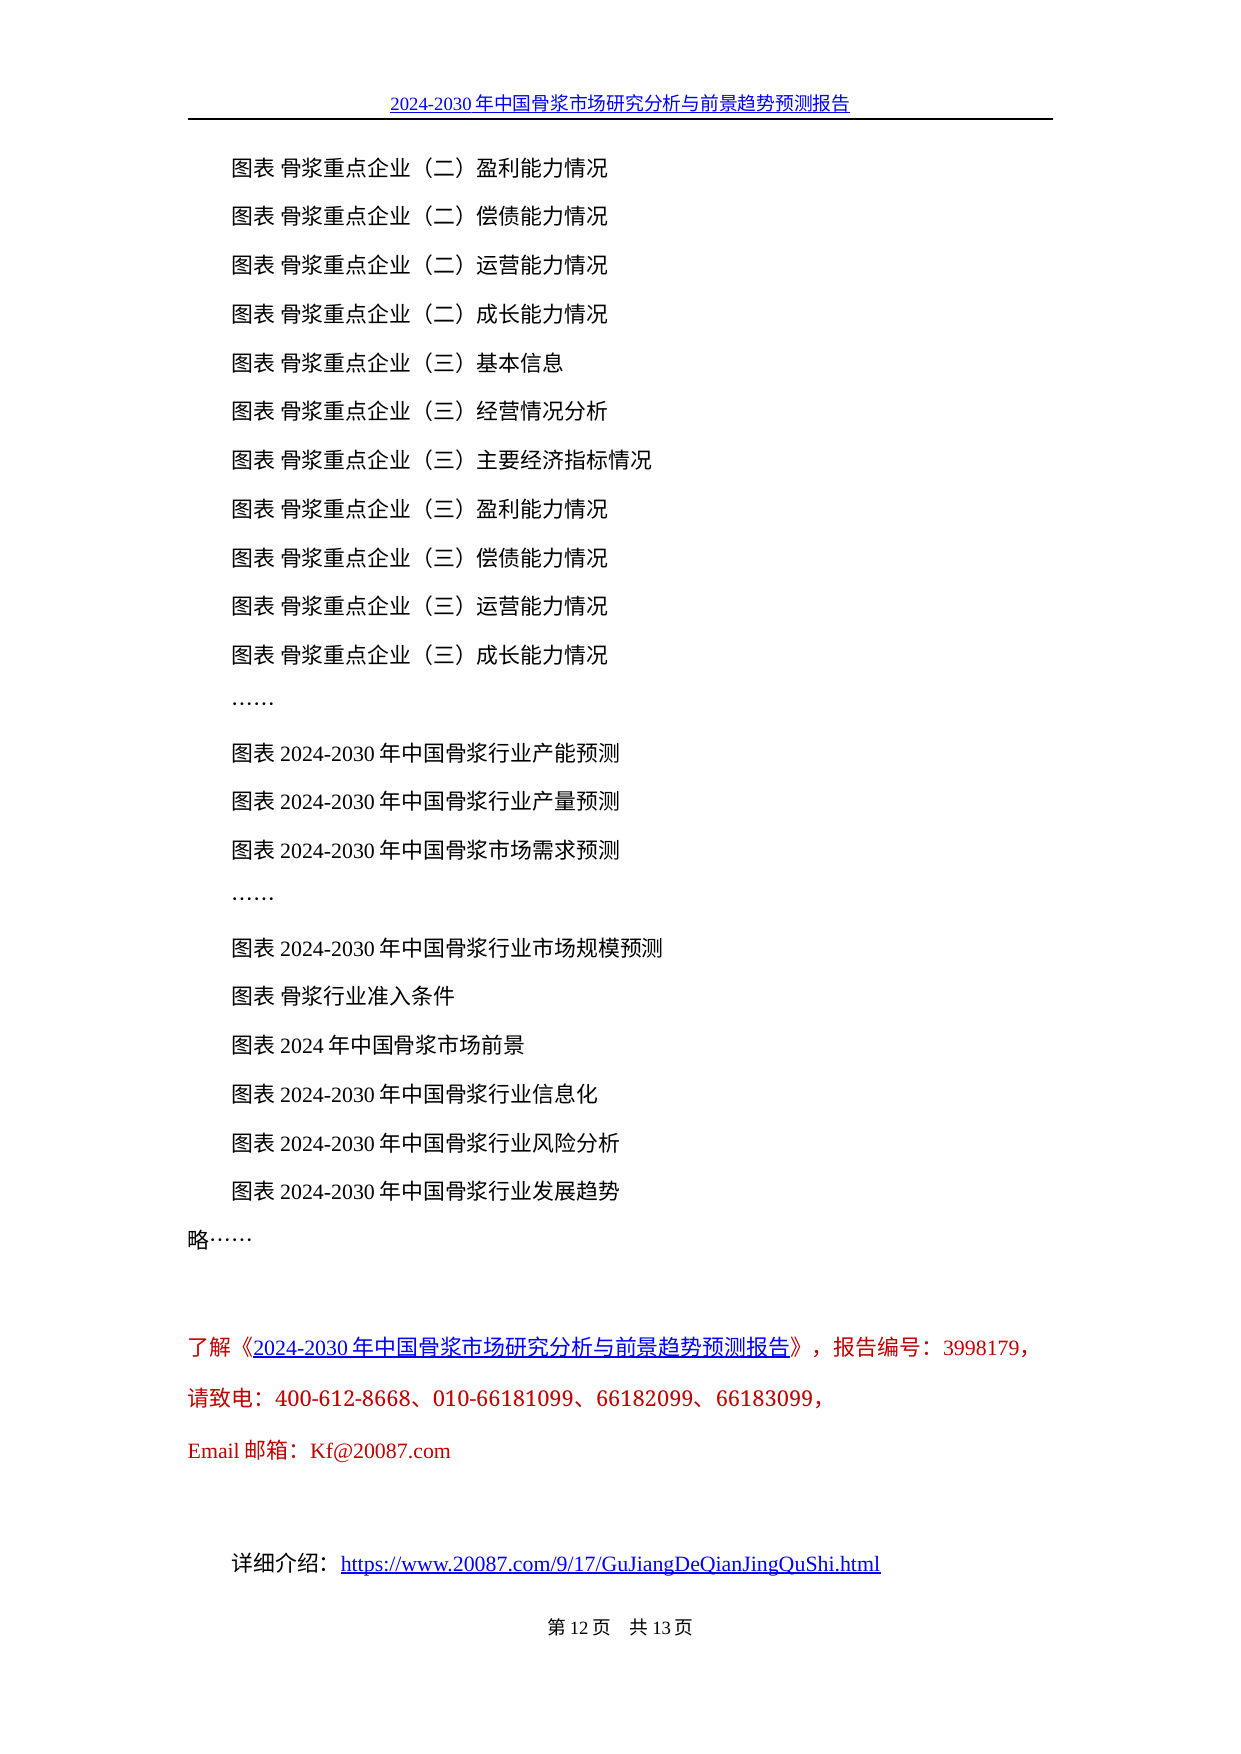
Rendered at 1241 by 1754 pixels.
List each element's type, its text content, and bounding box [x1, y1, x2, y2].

text 了解《2024-2030年中国骨浆市场研究分析与前景趋势预测报告》，报告编号：3998179， [187, 1329, 1053, 1362]
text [187, 150, 1053, 1255]
text 请致电：400-612-8668、010-66181099、66182099、66183099， [187, 1381, 1053, 1413]
text 详细介绍：https://www.20087.com/9/17/GuJiangDeQianJingQuShi.html [187, 1545, 1053, 1578]
text Email邮箱：Kf@20087.com [187, 1432, 1053, 1465]
